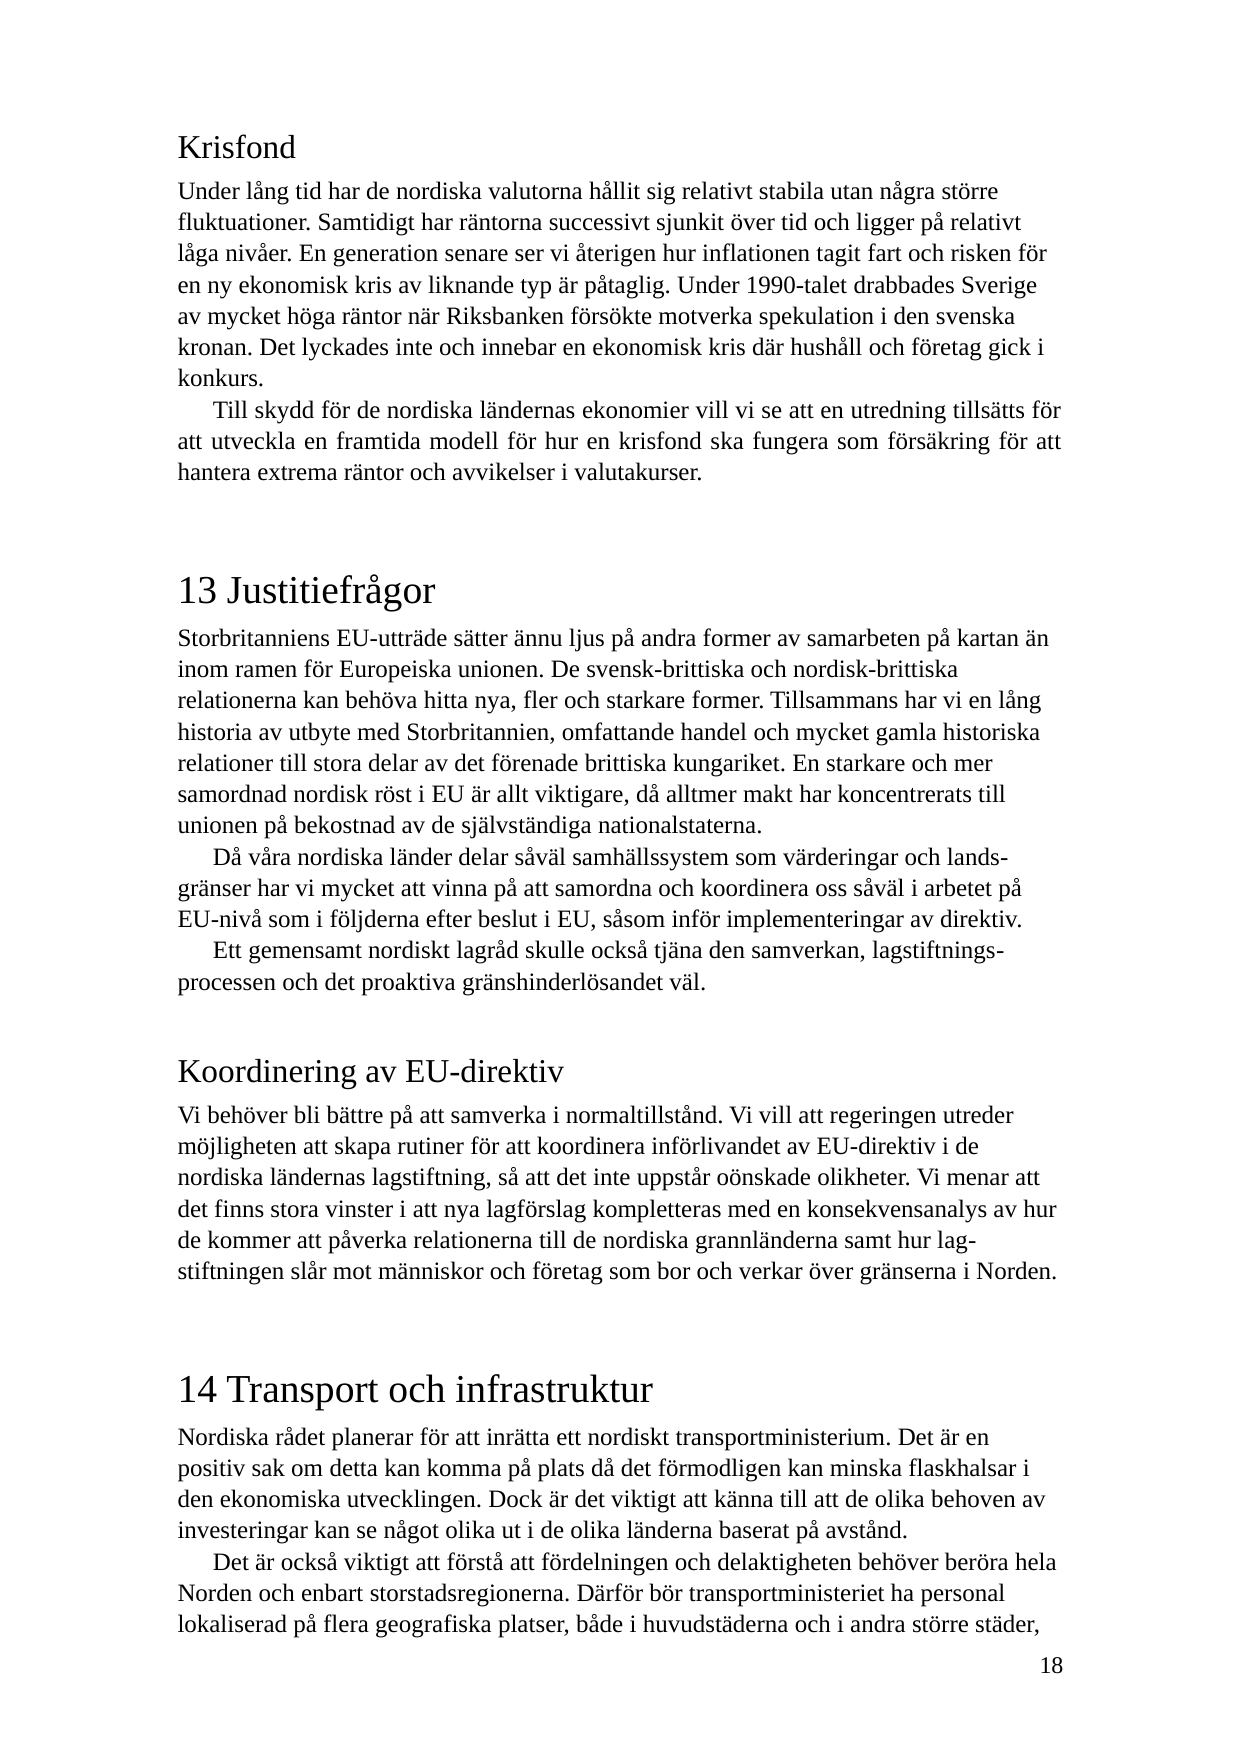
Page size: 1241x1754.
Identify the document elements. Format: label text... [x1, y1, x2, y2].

subtitle Koordinering av EU-direktiv [177, 1058, 1063, 1089]
text Vi behöver bli bättre på att samverka i normaltillstånd. Vi vill att regeringen utreder möjligheten att skapa rutiner för att koordinera införlivandet av EU-direktiv i de nordiska ländernas lagstiftning, så att det inte uppstår oönskade olikheter. Vi menar att det finns stora vinster i att nya lagförslag kompletteras med en konsekvensanalys av hur de kommer att påverka relationerna till de nordiska grannländerna samt hur lagstiftningen slår mot människor och företag som bor och verkar över gränserna i Norden. [177, 1097, 1063, 1285]
text Ett gemensamt nordiskt lagråd skulle också tjäna den samverkan, lagstiftningsprocessen och det proaktiva gränshinderlösandet väl. [177, 933, 1063, 995]
text Storbritanniens EU-utträde sätter ännu ljus på andra former av samarbeten på kartan än inom ramen för Europeiska unionen. De svensk-brittiska och nordisk-brittiska relationerna kan behöva hitta nya, fler och starkare former. Tillsammans har vi en lång historia av utbyte med Storbritannien, omfattande handel och mycket gamla historiska relationer till stora delar av det förenade brittiska kungariket. En starkare och mer samordnad nordisk röst i EU är allt viktigare, då alltmer makt har koncentrerats till unionen på bekostnad av de självständiga nationalstaterna. [177, 620, 1063, 839]
list 14 Transport och infrastruktur [177, 1370, 1063, 1411]
subtitle Krisfond [177, 134, 1063, 165]
text Nordiska rådet planerar för att inrätta ett nordiskt transportministerium. Det är en positiv sak om detta kan komma på plats då det förmodligen kan minska flaskhalsar i den ekonomiska utvecklingen. Dock är det viktigt att känna till att de olika behoven av investeringar kan se något olika ut i de olika länderna baserat på avstånd. [177, 1419, 1063, 1544]
text Då våra nordiska länder delar såväl samhällssystem som värderingar och landsgränser har vi mycket att vinna på att samordna och koordinera oss såväl i arbetet på EU-nivå som i följderna efter beslut i EU, såsom inför implementeringar av direktiv. [177, 839, 1063, 933]
text Under lång tid har de nordiska valutorna hållit sig relativt stabila utan några större fluktuationer. Samtidigt har räntorna successivt sjunkit över tid och ligger på relativt låga nivåer. En generation senare ser vi återigen hur inflationen tagit fart och risken för en ny ekonomisk kris av liknande typ är påtaglig. Under 1990-talet drabbades Sverige av mycket höga räntor när Riksbanken försökte motverka spekulation i den svenska kronan. Det lyckades inte och innebar en ekonomisk kris där hushåll och företag gick i konkurs. [177, 173, 1063, 392]
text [177, 1544, 1063, 1638]
list 13 Justitiefrågor [177, 571, 1063, 612]
text Till skydd för de nordiska ländernas ekonomier vill vi se att en utredning tillsätts för att utveckla en framtida modell för hur en krisfond ska fungera som försäkring för att hantera extrema räntor och avvikelser i valutakurser. [177, 392, 1063, 486]
